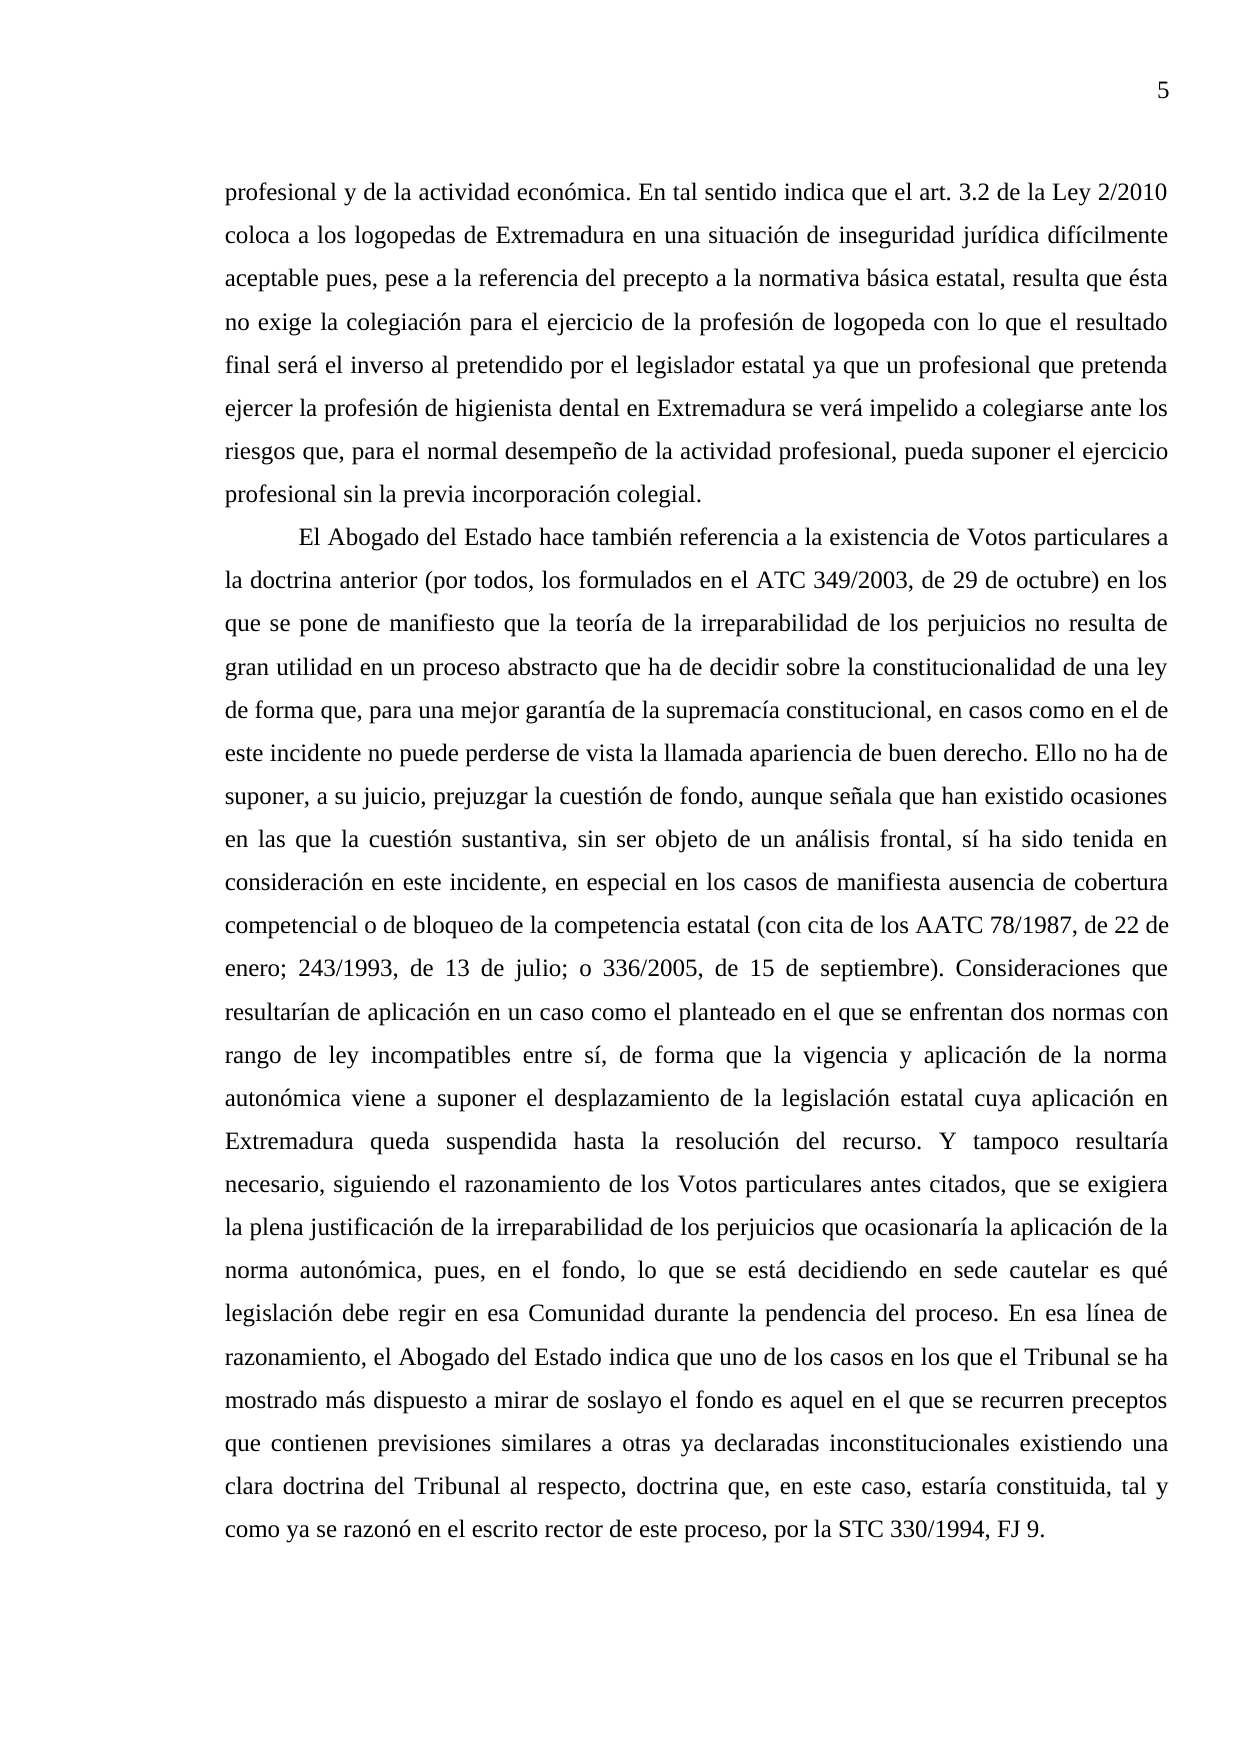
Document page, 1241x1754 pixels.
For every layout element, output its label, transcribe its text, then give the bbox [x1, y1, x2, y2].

text El Abogado del Estado hace también referencia a la existencia de Votos particulares a la doctrina anterior (por todos, los formulados en el ATC 349/2003, de 29 de octubre) en los que se pone de manifiesto que la teoría de la irreparabilidad de los perjuicios no resulta de gran utilidad en un proceso abstracto que ha de decidir sobre la constitucionalidad de una ley de forma que, para una mejor garantía de la supremacía constitucional, en casos como en el de este incidente no puede perderse de vista la llamada apariencia de buen derecho. Ello no ha de suponer, a su juicio, prejuzgar la cuestión de fondo, aunque señala que han existido ocasiones en las que la cuestión sustantiva, sin ser objeto de un análisis frontal, sí ha sido tenida en consideración en este incidente, en especial en los casos de manifiesta ausencia de cobertura competencial o de bloqueo de la competencia estatal (con cita de los AATC 78/1987, de 22 de enero; 243/1993, de 13 de julio; o 336/2005, de 15 de septiembre). Consideraciones que resultarían de aplicación en un caso como el planteado en el que se enfrentan dos normas con rango de ley incompatibles entre sí, de forma que la vigencia y aplicación de la norma autonómica viene a suponer el desplazamiento de la legislación estatal cuya aplicación en Extremadura queda suspendida hasta la resolución del recurso. Y tampoco resultaría necesario, siguiendo el razonamiento de los Votos particulares antes citados, que se exigiera la plena justificación de la irreparabilidad de los perjuicios que ocasionaría la aplicación de la norma autonómica, pues, en el fondo, lo que se está decidiendo en sede cautelar es qué legislación debe regir en esa Comunidad durante la pendencia del proceso. En esa línea de razonamiento, el Abogado del Estado indica que uno de los casos en los que el Tribunal se ha mostrado más dispuesto a mirar de soslayo el fondo es aquel en el que se recurren preceptos que contienen previsiones similares a otras ya declaradas inconstitucionales existiendo una clara doctrina del Tribunal al respecto, doctrina que, en este caso, estaría constituida, tal y como ya se razonó en el escrito rector de este proceso, por la STC 330/1994, FJ 9. [224, 522, 1169, 1543]
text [224, 177, 1169, 508]
